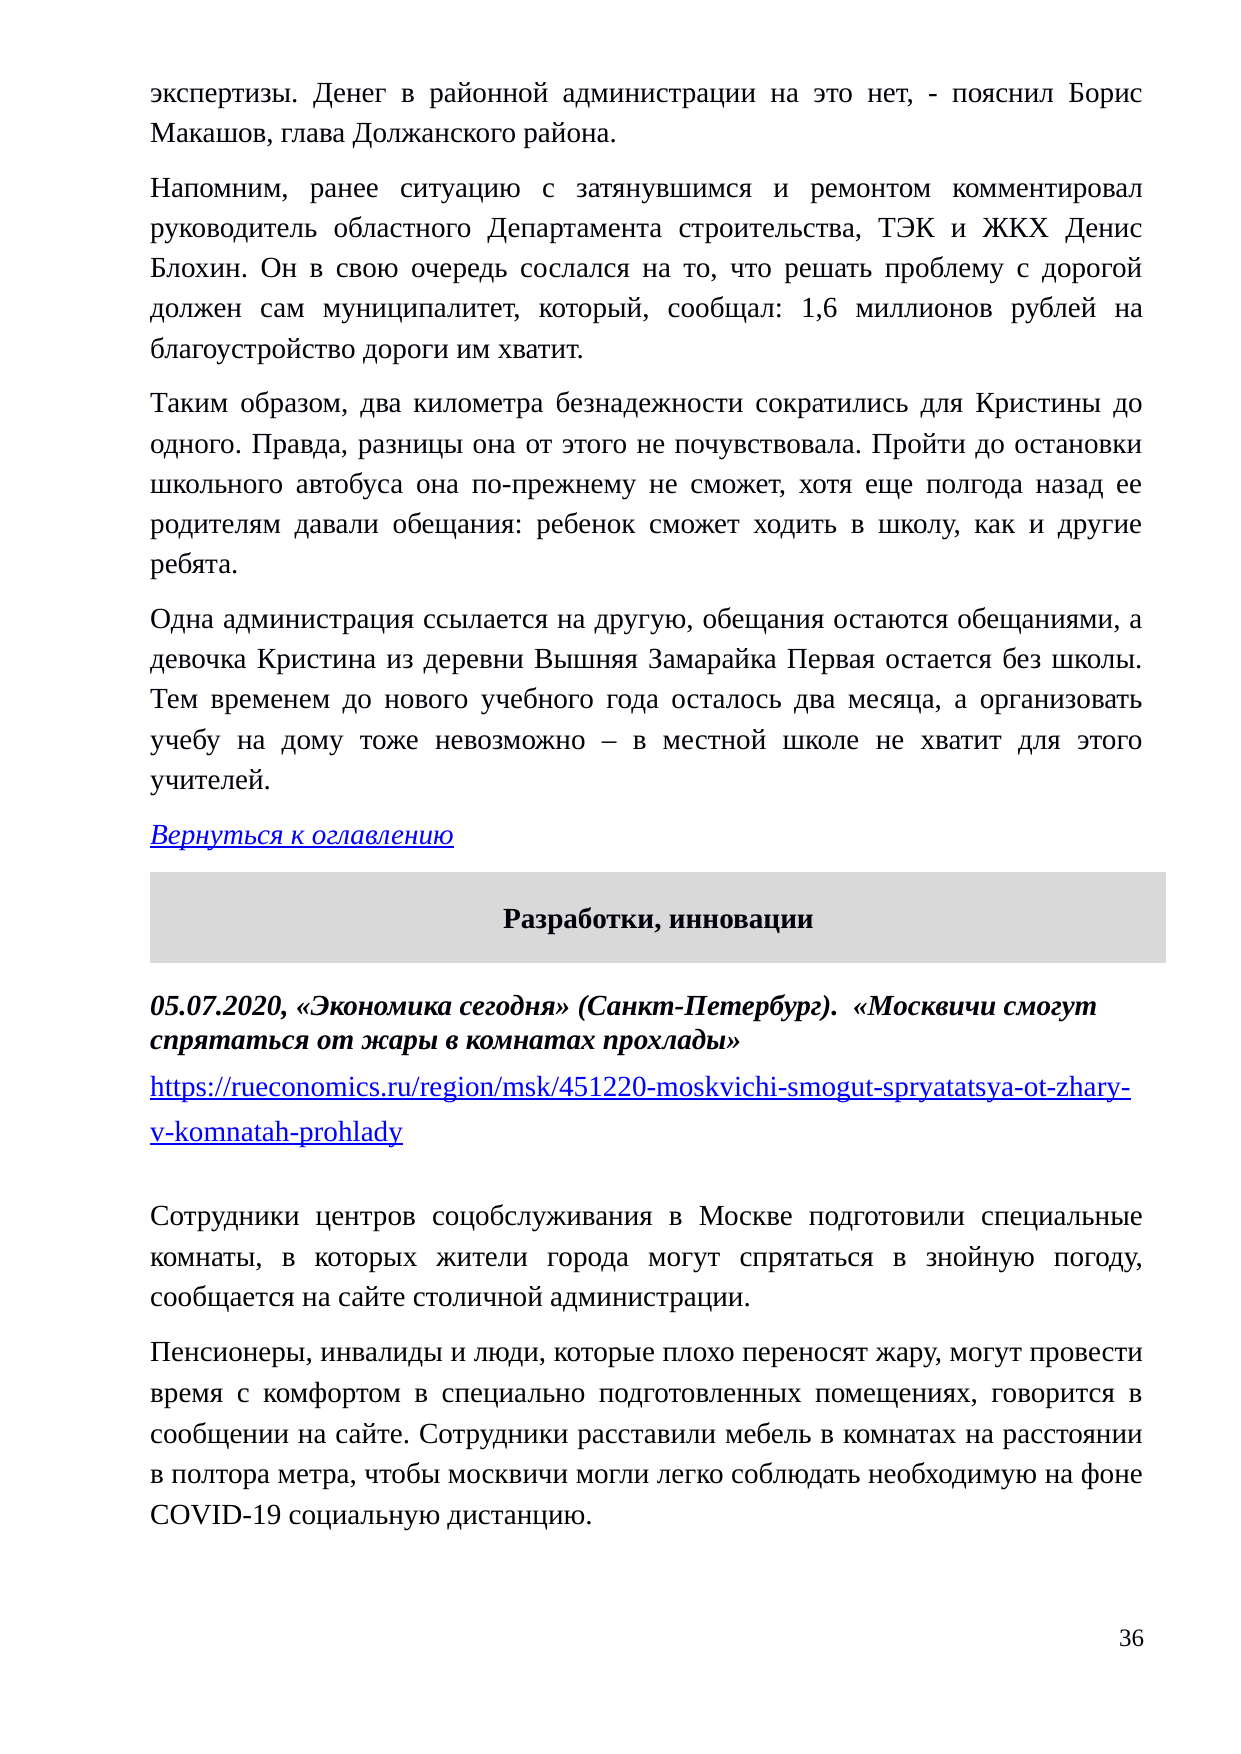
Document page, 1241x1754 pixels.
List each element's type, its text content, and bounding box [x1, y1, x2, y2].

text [150, 75, 1144, 149]
text Одна администрация ссылается на другую, обещания остаются обещаниями, а девочка Кристина из деревни Вышняя Замарайка Первая остается без школы. Тем временем до нового учебного года осталось два месяца, а организовать учебу на дому тоже невозможно – в местной школе не хватит для этого учителей. [150, 601, 1144, 796]
table_header Разработки, инновации [150, 872, 1166, 963]
list Пенсионеры, инвалиды и люди, которые плохо переносят жару, могут провести время с комфортом в специально подготовленных помещениях, говорится в сообщении на сайте. Сотрудники расставили мебель в комнатах на расстоянии в полтора метра, чтобы москвичи могли легко соблюдать необходимую на фоне COVID-19 социальную дистанцию. [150, 1327, 1144, 1531]
list Сотрудники центров соцобслуживания в Москве подготовили специальные комнаты, в которых жители города могут спрятаться в знойную погоду, сообщается на сайте столичной администрации. [150, 1191, 1144, 1313]
text Напомним, ранее ситуацию с затянувшимся и ремонтом комментировал руководитель областного Департамента строительства, ТЭК и ЖКХ Денис Блохин. Он в свою очередь сослался на то, что решать проблему с дорогой должен сам муниципалитет, который, сообщал: 1,6 миллионов рублей на благоустройство дороги им хватит. [150, 170, 1144, 364]
text Вернуться к оглавлению [150, 817, 1144, 850]
subtitle 05.07.2020, «Экономика сегодня» (Санкт-Петербург). «Москвичи смогут спрятаться от жары в комнатах прохлады» [150, 988, 1144, 1056]
list https://rueconomics.ru/region/msk/451220-moskvichi-smogut-spryatatsya-ot-zhary-v-komnatah-prohlady [150, 1062, 1144, 1150]
text Таким образом, два километра безнадежности сократились для Кристины до одного. Правда, разницы она от этого не почувствовала. Пройти до остановки школьного автобуса она по-прежнему не сможет, хотя еще полгода назад ее родителям давали обещания: ребенок сможет ходить в школу, как и другие ребята. [150, 386, 1144, 580]
